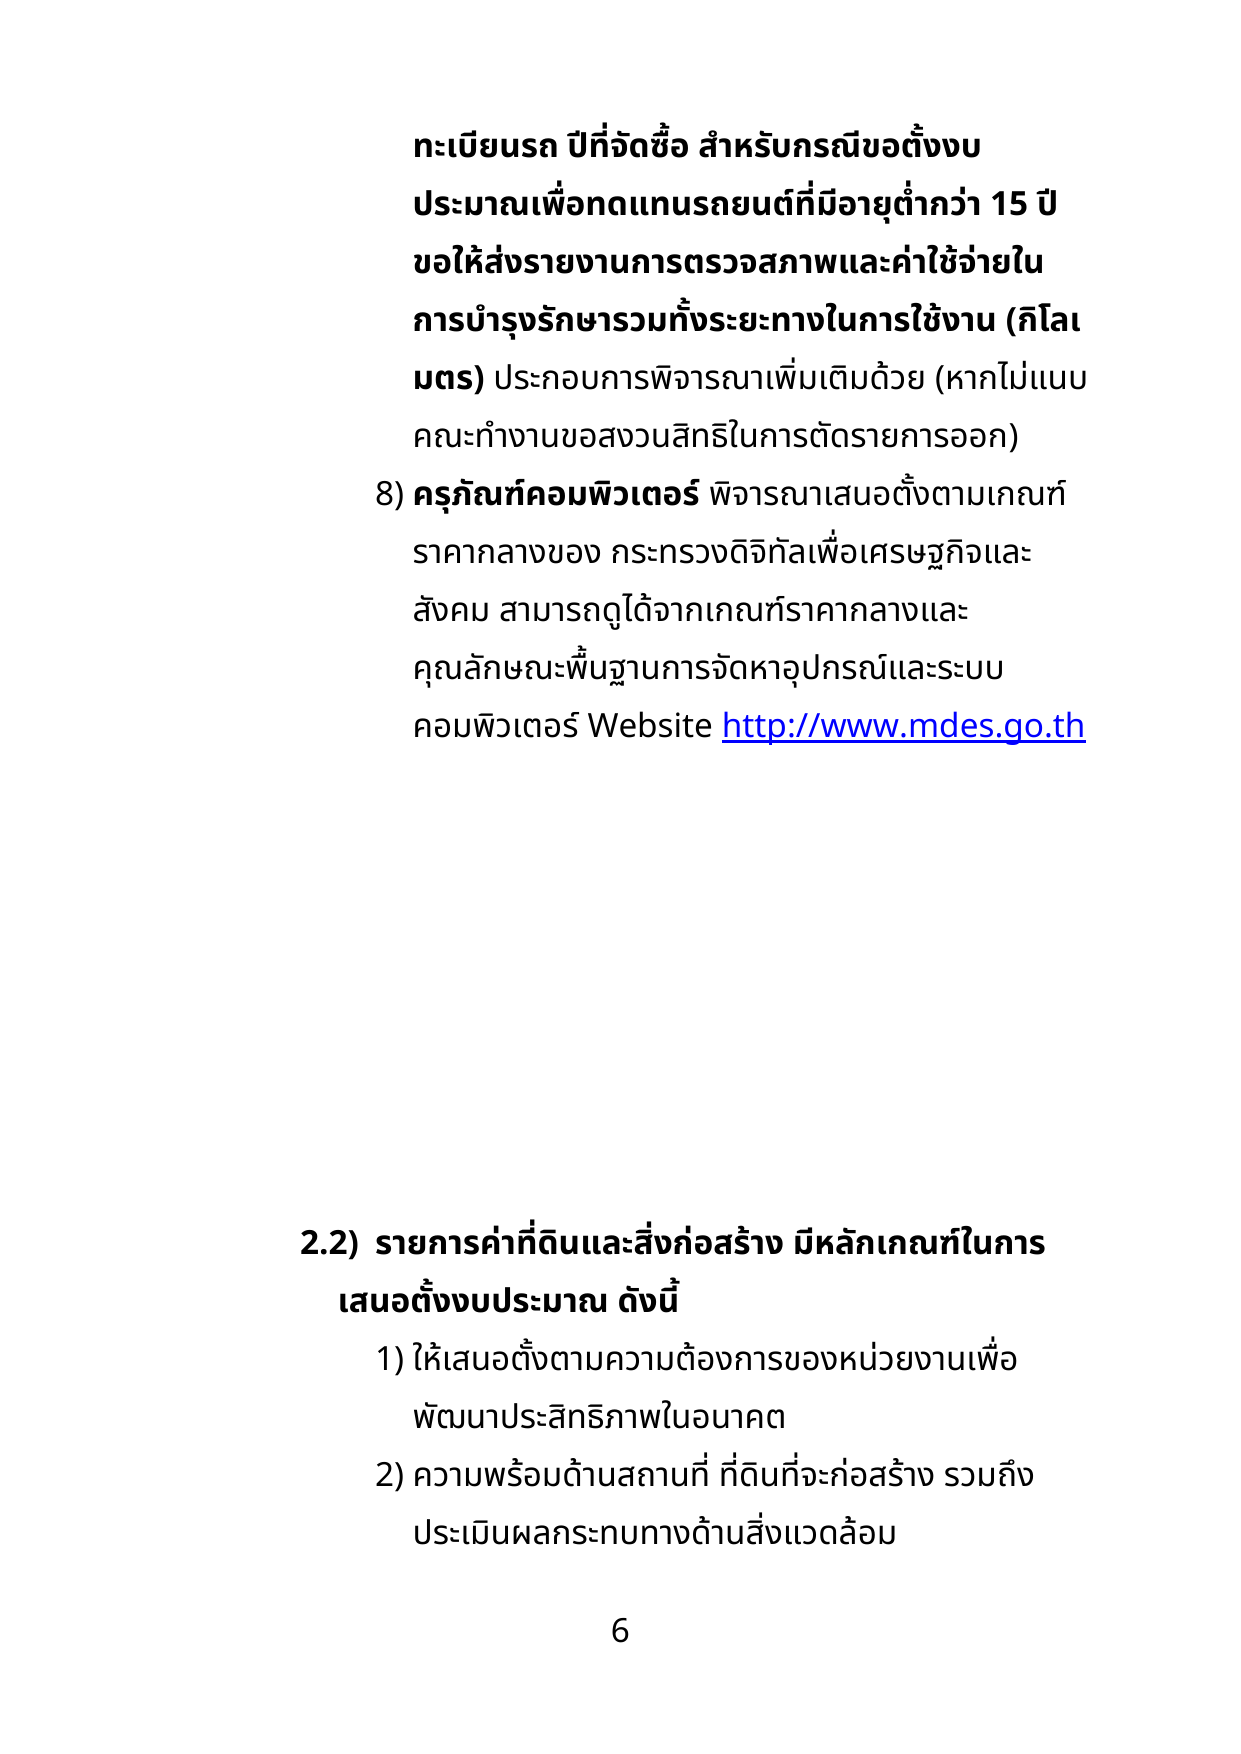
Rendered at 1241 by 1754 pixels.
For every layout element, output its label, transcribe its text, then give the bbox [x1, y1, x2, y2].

list ครุภัณฑ์คอมพิวเตอร์ พิจารณาเสนอตั้งตามเกณฑ์ราคากลางของ กระทรวงดิจิทัลเพื่อเศรษฐกิจและสังคม สามารถดูได้จากเกณฑ์ราคากลางและคุณลักษณะพื้นฐานการจัดหาอุปกรณ์และระบบคอมพิวเตอร์ Website http://www.mdes.go.th [375, 470, 1090, 753]
list ให้เสนอตั้งตามความต้องการของหน่วยงานเพื่อพัฒนาประสิทธิภาพในอนาคต [375, 1335, 1090, 1444]
list รายการค่าที่ดินและสิ่งก่อสร้าง มีหลักเกณฑ์ในการเสนอตั้งงบประมาณ ดังนี้ [300, 1219, 1090, 1328]
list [375, 122, 1090, 463]
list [375, 1451, 1090, 1560]
